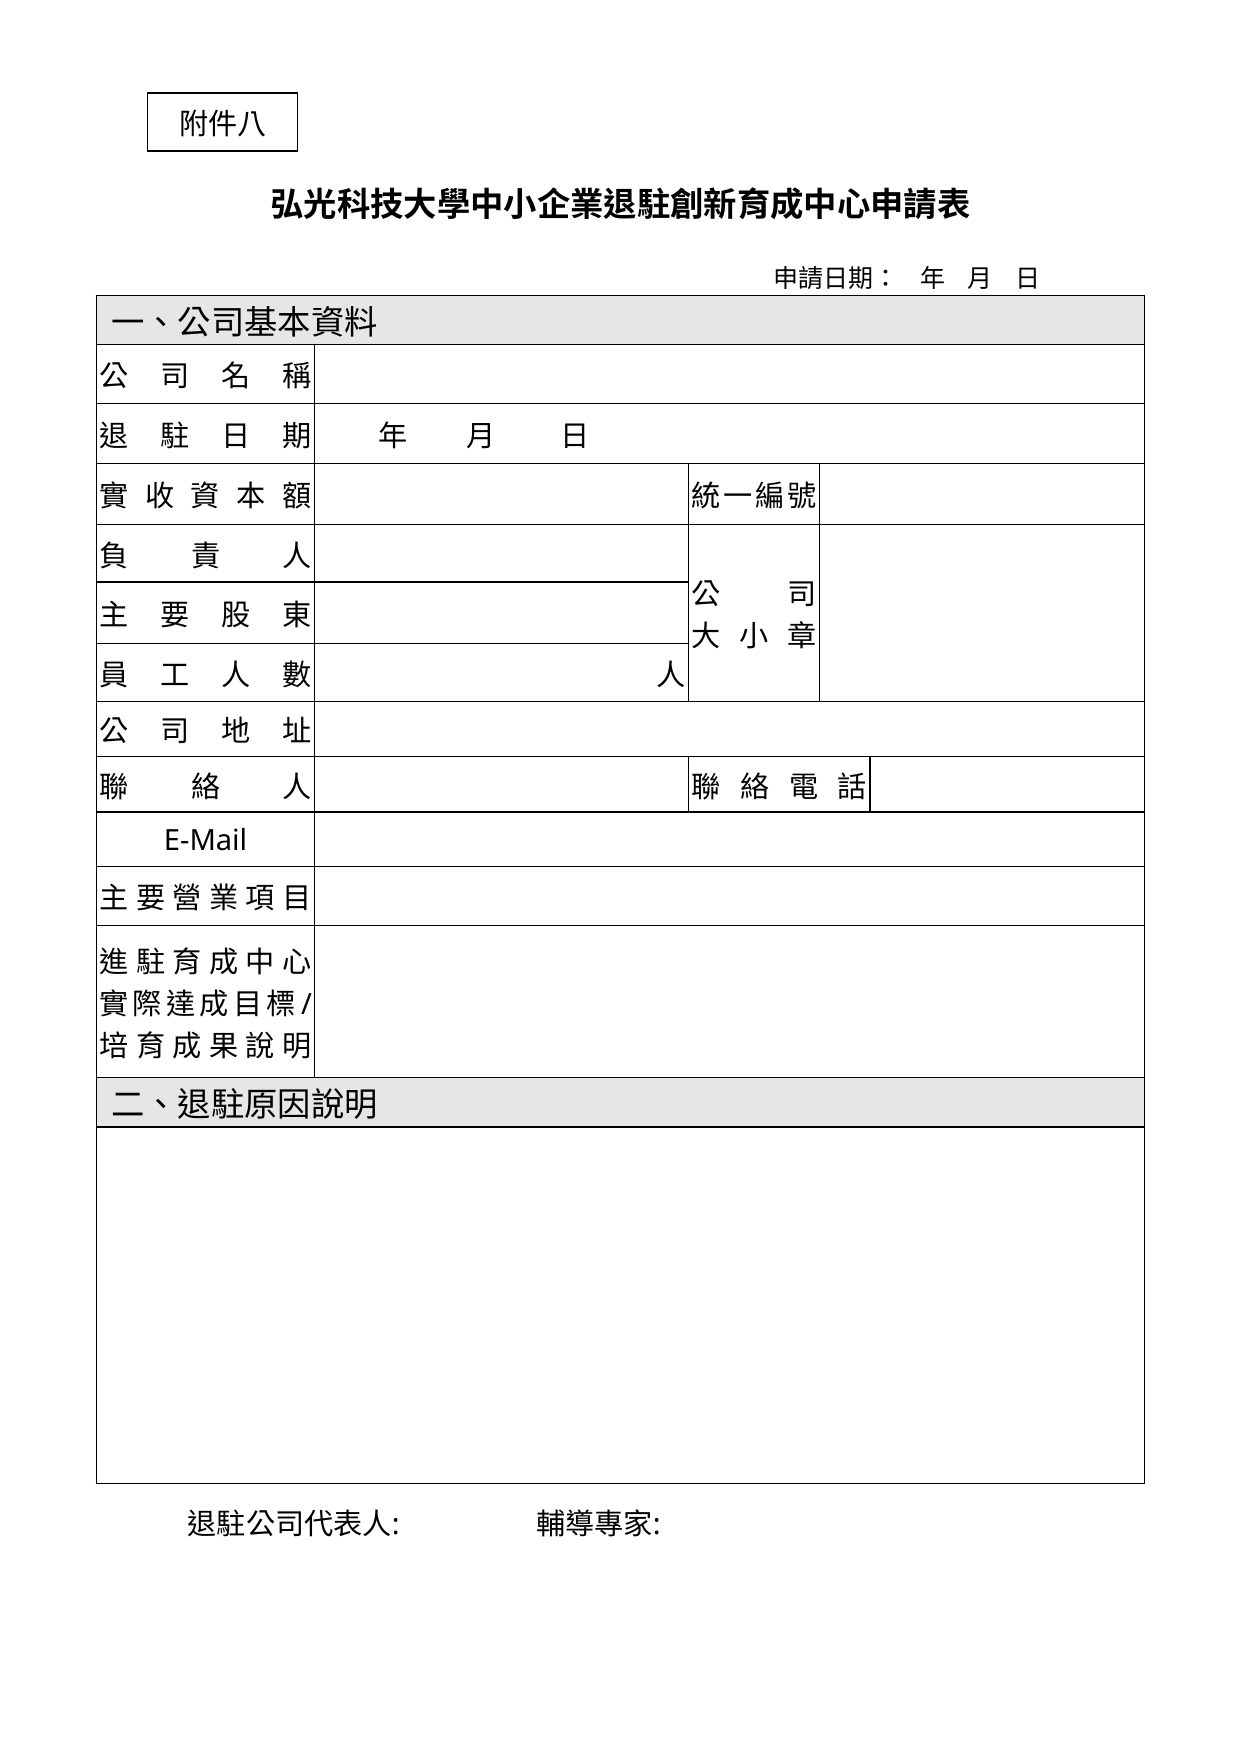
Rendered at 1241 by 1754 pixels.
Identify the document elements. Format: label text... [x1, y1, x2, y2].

table_cell [315, 464, 688, 524]
table_cell 公司 大小章 [689, 525, 819, 701]
table_cell 公司名稱 [97, 345, 314, 403]
table_cell 人 [315, 644, 688, 701]
text 弘光科技大學中小企業退駐創新育成中心申請表 [187, 164, 1053, 239]
table_cell [820, 464, 1144, 524]
table_cell E-Mail [97, 813, 314, 866]
text 退駐公司代表人: 輔導專家: [187, 1484, 1053, 1559]
table_cell 進駐育成中心 實際達成目標/培育成果說明 [97, 926, 314, 1077]
table_cell [315, 583, 688, 643]
table_cell 年 月 日 [315, 404, 1144, 462]
table_cell [315, 757, 688, 811]
table_cell 二、退駐原因說明 [97, 1078, 1144, 1126]
table_cell 實收資本額 [97, 464, 314, 524]
table_cell [820, 525, 1144, 701]
table_cell 統一編號 [689, 464, 819, 524]
table_cell [315, 345, 1144, 403]
text 申請日期： 年 月 日 [112, 258, 1040, 294]
table_cell [315, 867, 1144, 925]
table_cell [97, 1128, 1144, 1483]
table_cell 主要股東 [97, 583, 314, 643]
table_cell [315, 926, 1144, 1077]
table_cell 員工人數 [97, 644, 314, 701]
table_cell [871, 757, 1144, 811]
table_cell 主要營業項目 [97, 867, 314, 925]
table_cell [315, 702, 1144, 756]
table_cell 聯絡電話 [689, 757, 869, 811]
table_cell [315, 525, 688, 581]
table_cell [315, 813, 1144, 866]
table_cell 聯絡人 [97, 757, 314, 811]
table_cell 公司地址 [97, 702, 314, 756]
table_cell 退駐日期 [97, 404, 314, 462]
table_cell 負責人 [97, 525, 314, 581]
table_header 一、公司基本資料 [97, 296, 1144, 344]
